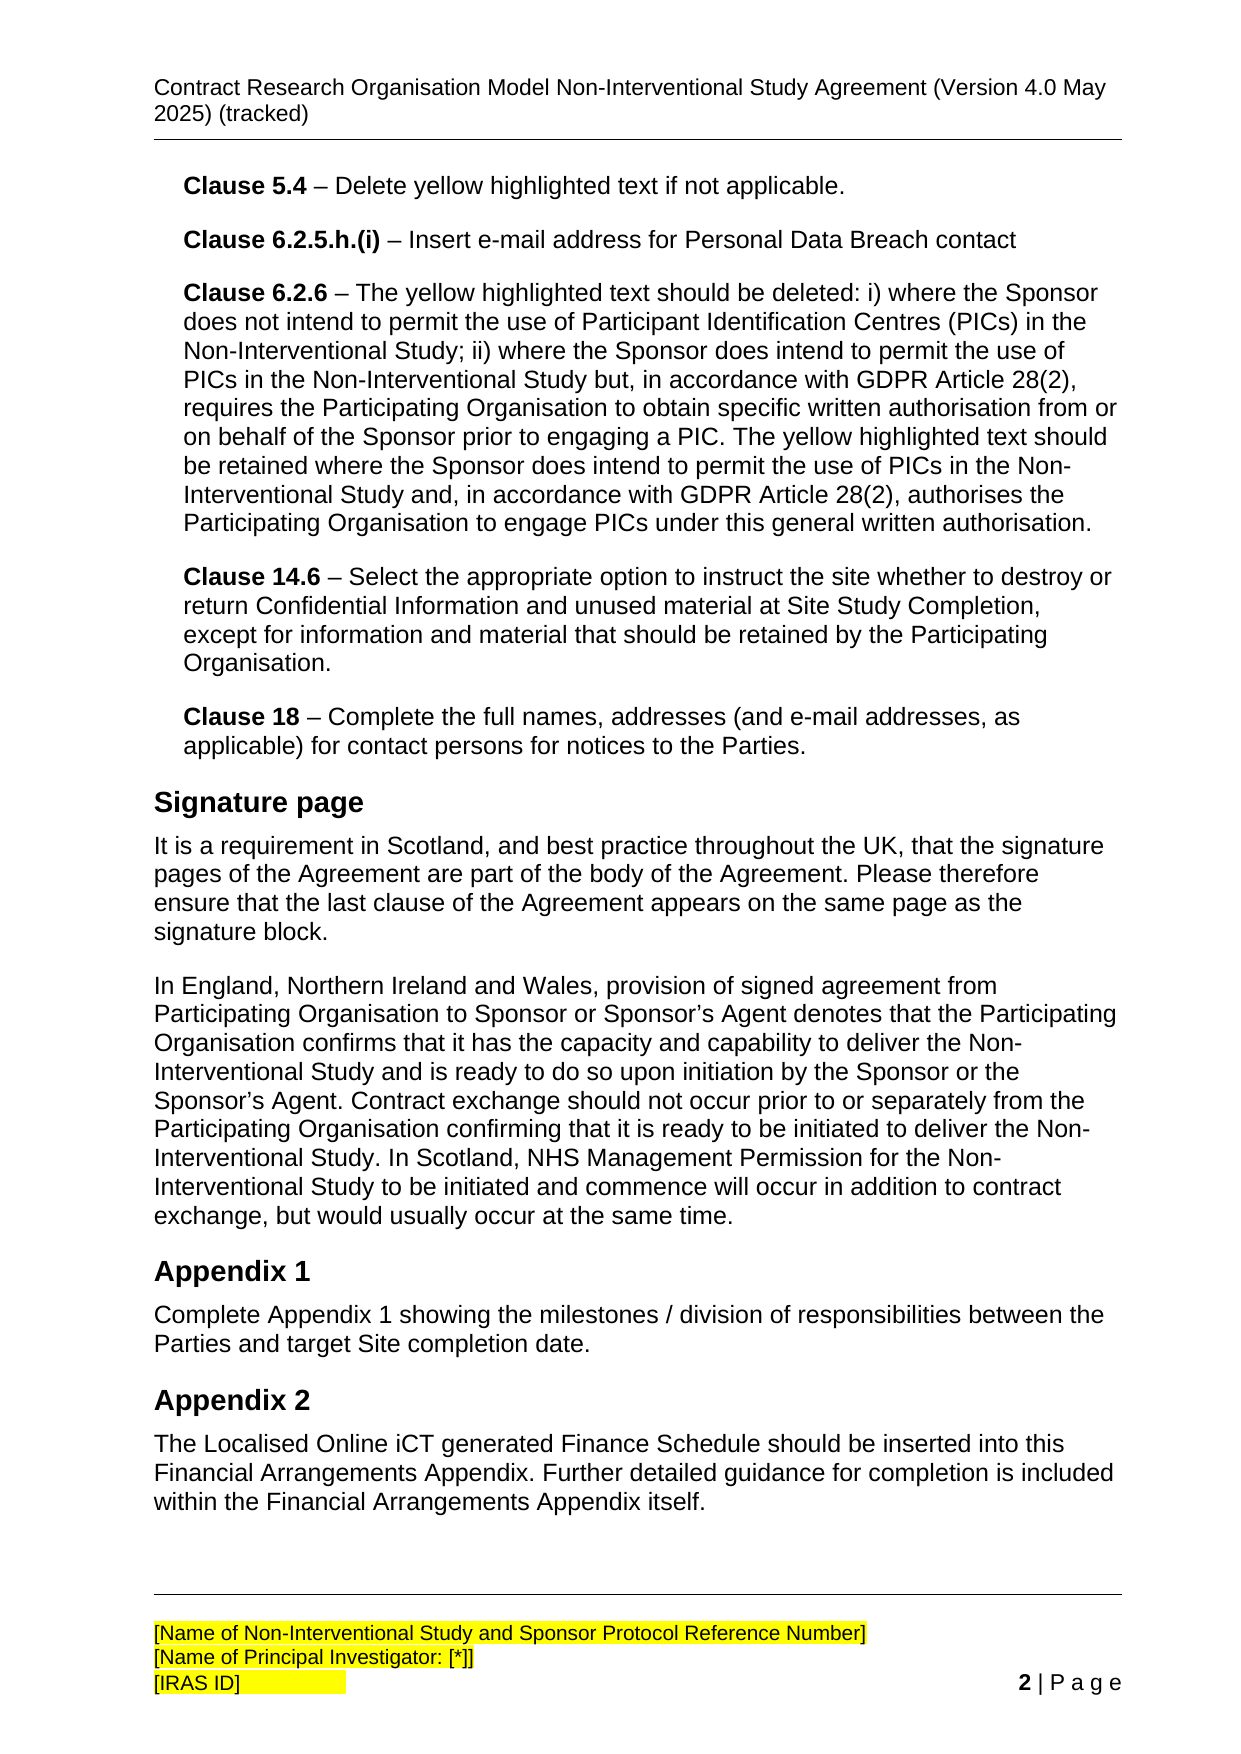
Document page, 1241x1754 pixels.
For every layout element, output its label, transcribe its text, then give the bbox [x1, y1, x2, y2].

text The Localised Online iCT generated Finance Schedule should be inserted into this Financial Arrangements Appendix. Further detailed guidance for completion is included within the Financial Arrangements Appendix itself. [153, 1429, 1122, 1515]
text Clause 18 – Complete the full names, addresses (and e-mail addresses, as applicable) for contact persons for notices to the Parties. [183, 702, 1122, 760]
text Clause 5.4 – Delete yellow highlighted text if not applicable. [183, 171, 1122, 200]
subtitle Appendix 1 [153, 1254, 1122, 1288]
text Clause 14.6 – Select the appropriate option to instruct the site whether to destroy or return Confidential Information and unused material at Site Study Completion, except for information and material that should be retained by the Participating Organisation. [183, 562, 1122, 677]
subtitle Signature page [153, 785, 1122, 818]
text Complete Appendix 1 showing the milestones / division of responsibilities between the Parties and target Site completion date. [153, 1301, 1122, 1358]
text Clause 6.2.5.h.(i) – Insert e-mail address for Personal Data Breach contact [183, 225, 1122, 253]
text It is a requirement in Scotland, and best practice throughout the UK, that the signature pages of the Agreement are part of the body of the Agreement. Please therefore ensure that the last clause of the Agreement appears on the same page as the signature block. [153, 831, 1122, 946]
subtitle Appendix 2 [153, 1383, 1122, 1417]
text Clause 6.2.6 – The yellow highlighted text should be deleted: i) where the Sponsor does not intend to permit the use of Participant Identification Centres (PICs) in the Non-Interventional Study; ii) where the Sponsor does intend to permit the use of PICs in the Non-Interventional Study but, in accordance with GDPR Article 28(2), requires the Participating Organisation to obtain specific written authorisation from or on behalf of the Sponsor prior to engaging a PIC. The yellow highlighted text should be retained where the Sponsor does intend to permit the use of PICs in the Non-Interventional Study and, in accordance with GDPR Article 28(2), authorises the Participating Organisation to engage PICs under this general written authorisation. [183, 278, 1122, 537]
text In England, Northern Ireland and Wales, provision of signed agreement from Participating Organisation to Sponsor or Sponsor’s Agent denotes that the Participating Organisation confirms that it has the capacity and capability to deliver the Non-Interventional Study and is ready to do so upon initiation by the Sponsor or the Sponsor’s Agent. Contract exchange should not occur prior to or separately from the Participating Organisation confirming that it is ready to be initiated to deliver the Non-Interventional Study. In Scotland, NHS Management Permission for the Non-Interventional Study to be initiated and commence will occur in addition to contract exchange, but would usually occur at the same time. [153, 971, 1122, 1229]
